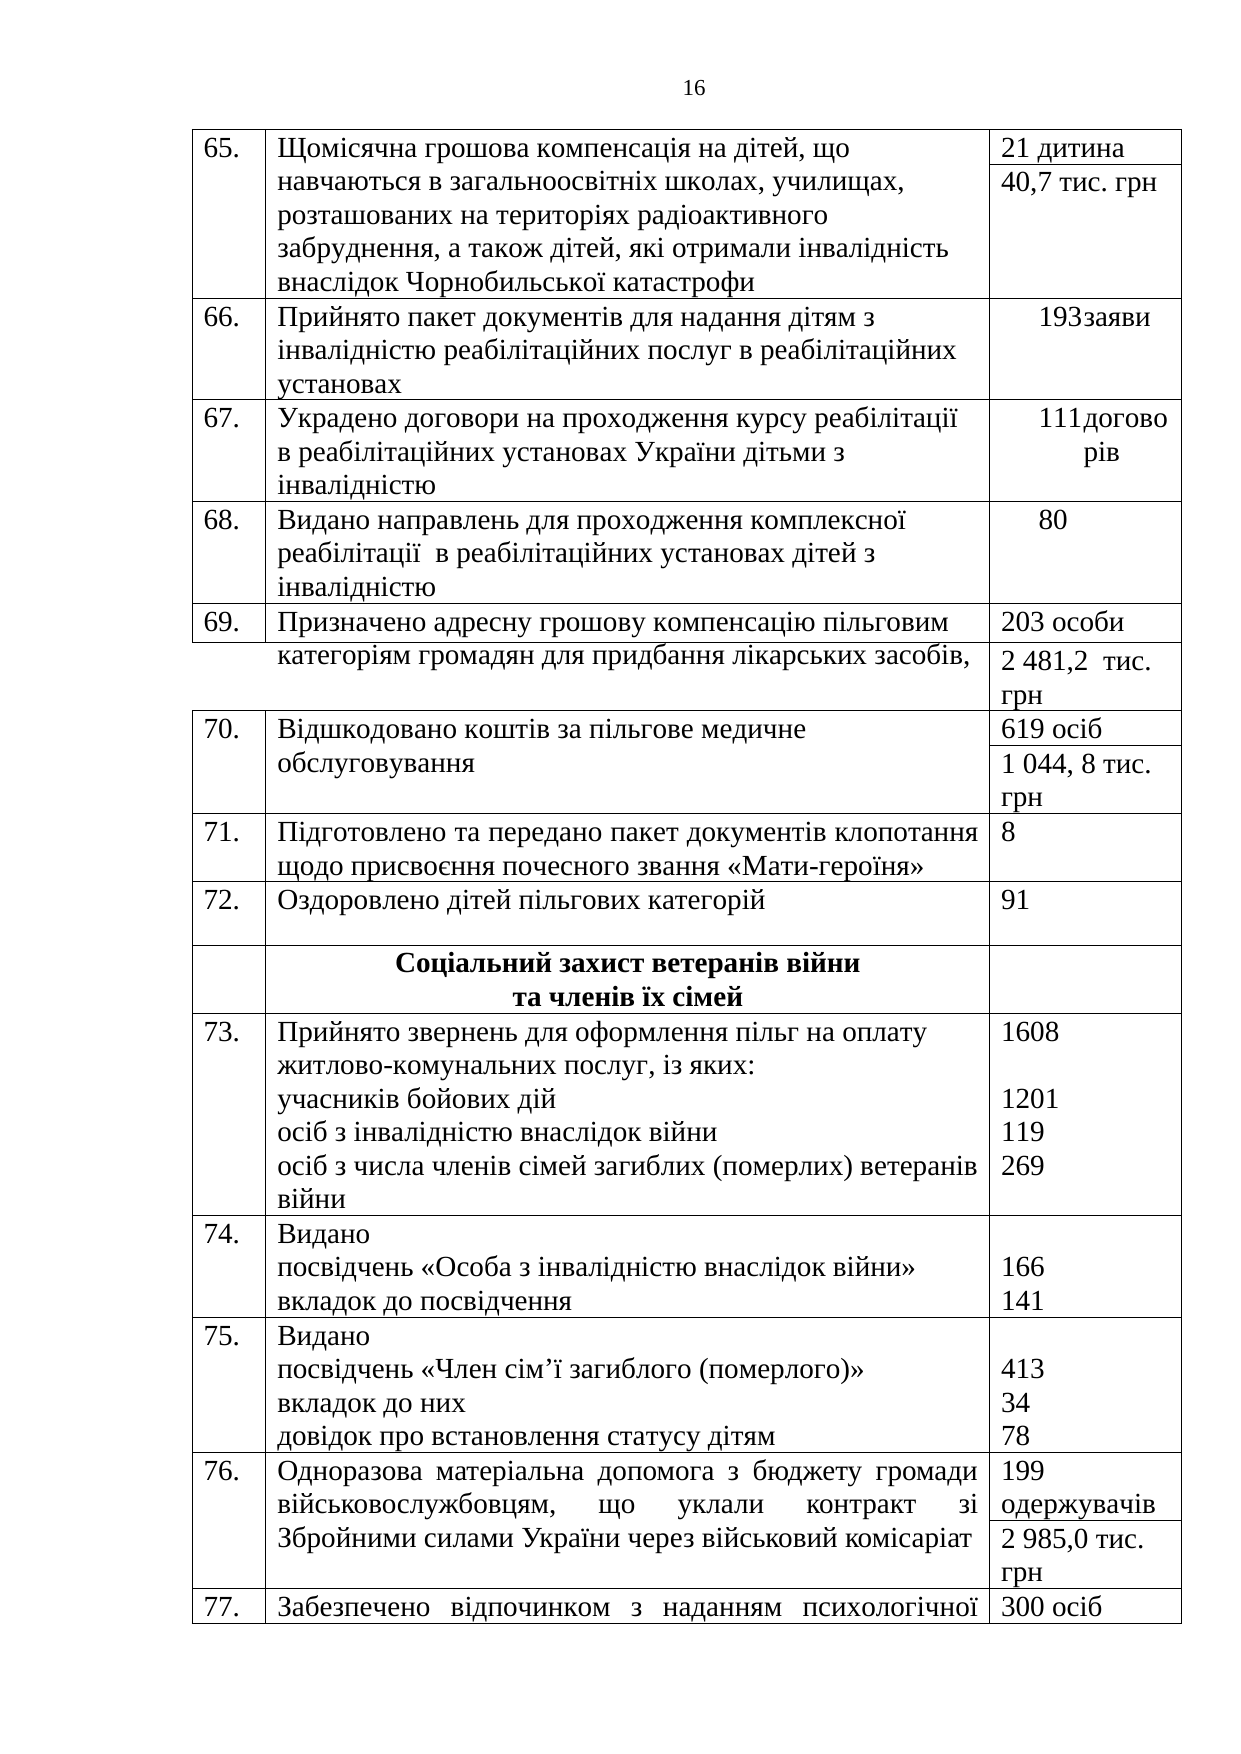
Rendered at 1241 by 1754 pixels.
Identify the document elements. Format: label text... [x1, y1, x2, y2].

table_cell Щомісячна грошова компенсація на дітей, що навчаються в загальноосвітніх школах, училищах, розташованих на територіях радіоактивного забруднення, а також дітей, які отримали інвалідність внаслідок Чорнобильської катастрофи [266, 130, 989, 298]
table_cell Підготовлено та передано пакет документів клопотання щодо присвоєння почесного звання «Мати-героїня» [266, 814, 989, 881]
table_cell 68. [193, 502, 265, 603]
table_cell 74. [193, 1216, 265, 1317]
table_cell [990, 946, 1181, 1013]
table_cell 76. [193, 1453, 265, 1588]
table_cell 67. [193, 400, 265, 501]
table_cell 91 [990, 882, 1181, 944]
table_cell 75. [193, 1318, 265, 1452]
table_cell Прийнято пакет документів для надання дітям з інвалідністю реабілітаційних послуг в реабілітаційних установах [266, 299, 989, 399]
table_cell Соціальний захист ветеранів війни та членів їх сімей [266, 946, 989, 1013]
table_cell 166 141 [990, 1216, 1181, 1317]
table_cell Прийнято звернень для оформлення пільг на оплату житлово-комунальних послуг, із яких: учасників бойових дій осіб з інвалідністю внаслідок війни осіб з числа членів сімей загиблих (померлих) ветеранів війни [266, 1014, 989, 1215]
table_cell 203 особи [990, 604, 1181, 642]
table_cell 199 одержувачів [990, 1453, 1181, 1520]
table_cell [266, 1589, 989, 1623]
table_cell 72. [193, 882, 265, 944]
table_cell 8 [990, 814, 1181, 881]
table_cell Оздоровлено дітей пільгових категорій [266, 882, 989, 944]
table_cell Призначено адресну грошову компенсацію пільговим категоріям громадян для придбання лікарських засобів, препаратів та виробів медичного призначення [266, 604, 989, 642]
table_cell [193, 946, 265, 1013]
table_cell 69. [193, 604, 265, 642]
table_cell Видано посвідчень «Член сім’ї загиблого (померлого)» вкладок до них довідок про встановлення статусу дітям [266, 1318, 989, 1452]
table_cell Одноразова матеріальна допомога з бюджету громади військовослужбовцям, що уклали контракт зі Збройними силами України через військовий комісаріат [266, 1453, 989, 1588]
table_cell [990, 502, 1181, 603]
table_cell 70. [193, 711, 265, 813]
table_cell Видано направлень для проходження комплексної реабілітації в реабілітаційних установах дітей з інвалідністю [266, 502, 989, 603]
table_cell Відшкодовано коштів за пільгове медичне обслуговування [266, 711, 989, 813]
table_cell 21 дитина [990, 130, 1181, 163]
table_cell 73. [193, 1014, 265, 1215]
table_cell Украдено договори на проходження курсу реабілітації в реабілітаційних установах України дітьми з інвалідністю [266, 400, 989, 501]
table_cell 1 044, 8 тис. грн [990, 746, 1181, 813]
table_cell 1608 1201 119 269 [990, 1014, 1181, 1215]
table_cell 413 34 78 [990, 1318, 1181, 1452]
table_cell 77. [193, 1589, 265, 1623]
table_cell заяви [990, 299, 1181, 399]
table_cell 2 481,2 тис. грн [990, 643, 1181, 710]
table_cell 300 осіб [990, 1589, 1181, 1623]
table_cell договорів [990, 400, 1181, 501]
table_cell 40,7 тис. грн [990, 165, 1181, 298]
table_cell 2 985,0 тис. грн [990, 1521, 1181, 1588]
table_cell Видано посвідчень «Особа з інвалідністю внаслідок війни» вкладок до посвідчення [266, 1216, 989, 1317]
table_cell 66. [193, 299, 265, 399]
table_cell 71. [193, 814, 265, 881]
table_cell 619 осіб [990, 711, 1181, 745]
table_cell 65. [193, 130, 265, 298]
